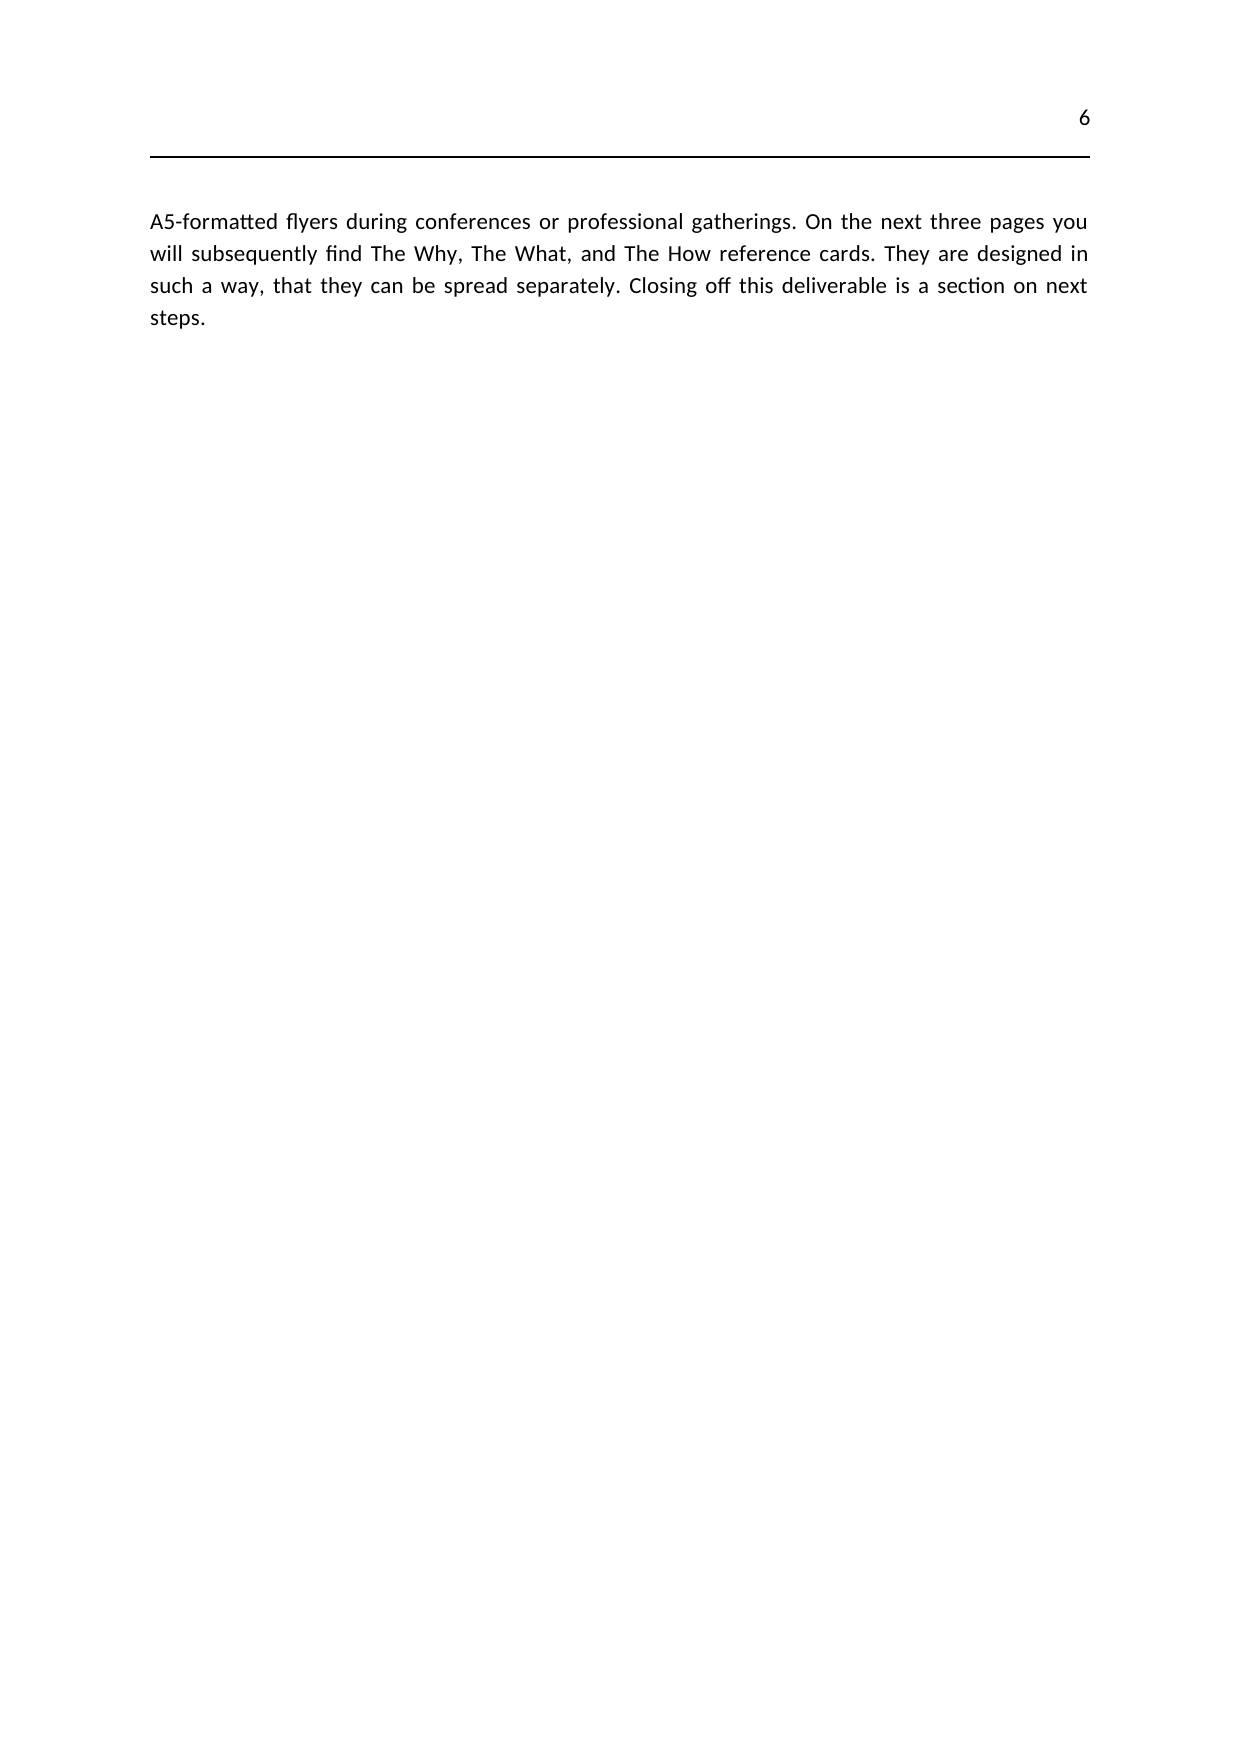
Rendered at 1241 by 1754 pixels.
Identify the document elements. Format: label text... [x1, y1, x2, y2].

text A5-formatted flyers during conferences or professional gatherings. On the next three pages you will subsequently find The Why, The What, and The How reference cards. They are designed in such a way, that they can be spread separately. Closing off this deliverable is a section on next steps. [150, 207, 1090, 331]
